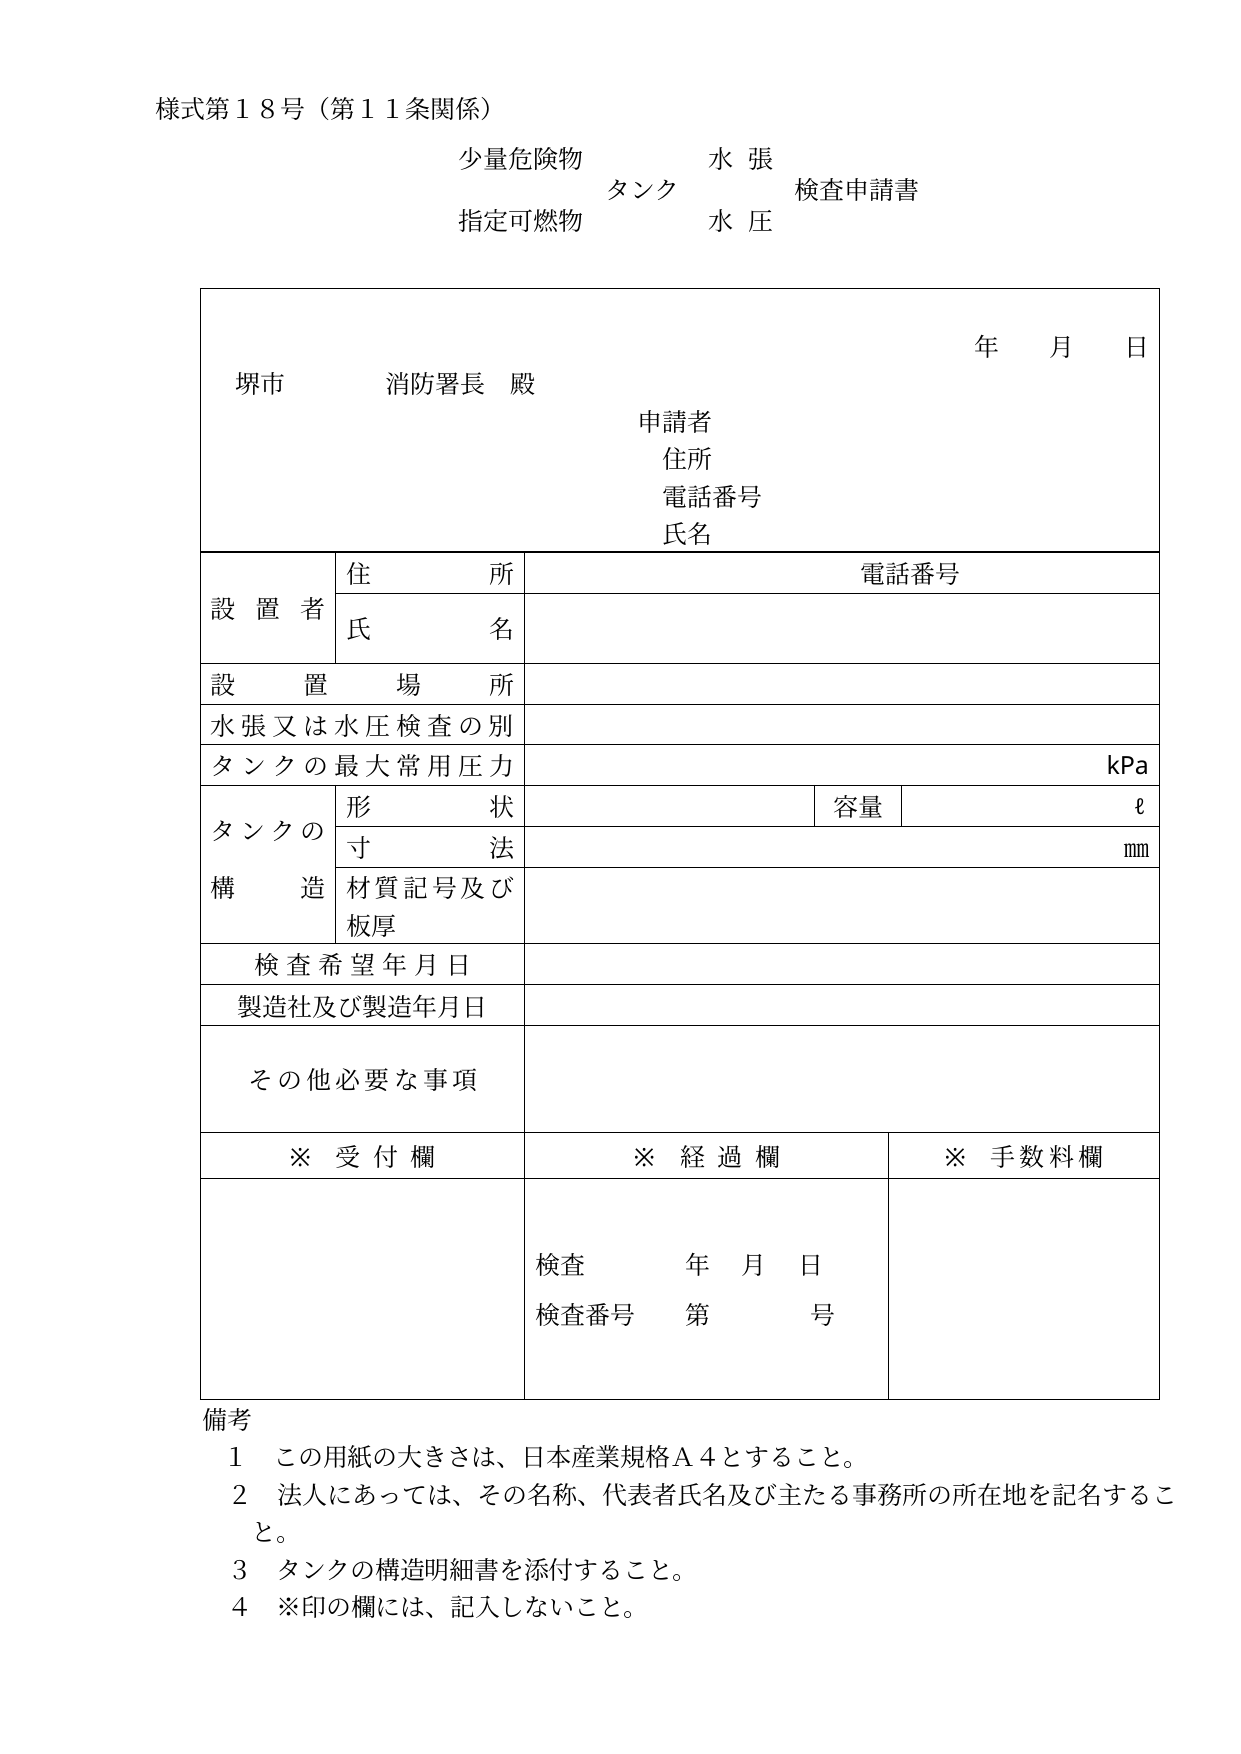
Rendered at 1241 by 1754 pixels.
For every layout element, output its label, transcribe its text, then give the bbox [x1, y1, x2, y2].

table_cell [525, 705, 1159, 744]
text 備考 [177, 1400, 1146, 1437]
table_header 年 月 日 堺市 消防署長 殿 申請者 住所 電話番号 氏名 [201, 289, 1159, 551]
table_cell [525, 594, 1159, 663]
table_cell [201, 1179, 524, 1399]
table_cell タンクの構造 [201, 786, 335, 943]
table_cell 設置者 [201, 553, 335, 663]
table_cell その他必要な事項 [201, 1026, 524, 1132]
table_cell [525, 985, 1159, 1025]
table_cell [525, 664, 1159, 704]
text ３ タンクの構造明細書を添付すること。 [177, 1550, 1146, 1587]
table_cell kPa [525, 745, 1159, 785]
table_cell [525, 944, 1159, 984]
table_cell [525, 868, 1159, 943]
table_header 水張 水圧 [691, 127, 790, 250]
table_cell 容量 [815, 786, 901, 826]
table_cell 製造社及び製造年月日 [201, 985, 524, 1025]
table_cell [525, 786, 814, 826]
table_cell ※ 手数料欄 [889, 1133, 1159, 1178]
table_cell [525, 1026, 1159, 1132]
text ４ ※印の欄には、記入しないこと。 [177, 1587, 1146, 1625]
table_cell 検査 年 月 日 検査番号 第 号 [525, 1179, 888, 1399]
text １ この用紙の大きさは、日本産業規格Ａ４とすること。 [199, 1437, 1146, 1475]
table_cell 水張又は水圧検査の別 [201, 705, 524, 744]
table_cell タンクの最大常用圧力 [201, 745, 524, 785]
table_cell 寸法 [336, 827, 524, 867]
table_header 少量危険物 指定可燃物 [200, 127, 593, 250]
table_cell 設置場所 [201, 664, 524, 704]
table_cell ℓ [902, 786, 1159, 826]
table_cell 氏名 [336, 594, 524, 663]
table_header タンク [593, 127, 691, 250]
table_cell 形状 [336, 786, 524, 826]
table_cell ㎜ [525, 827, 1159, 867]
text ２ 法人にあっては、その名称、代表者氏名及び主たる事務所の所在地を記名すること。 [177, 1475, 1178, 1550]
table_cell [889, 1179, 1159, 1399]
table_cell 電話番号 [525, 553, 1159, 593]
table_cell 検査希望年月日 [201, 944, 524, 984]
table_cell 住所 [336, 553, 524, 593]
table_cell ※ 経過欄 [525, 1133, 888, 1178]
table_cell 材質記号及び板厚 [336, 868, 524, 943]
table_cell ※ 受付欄 [201, 1133, 524, 1178]
text 様式第１８号（第１１条関係） [155, 89, 1146, 127]
table_header 検査申請書 [790, 127, 1158, 250]
